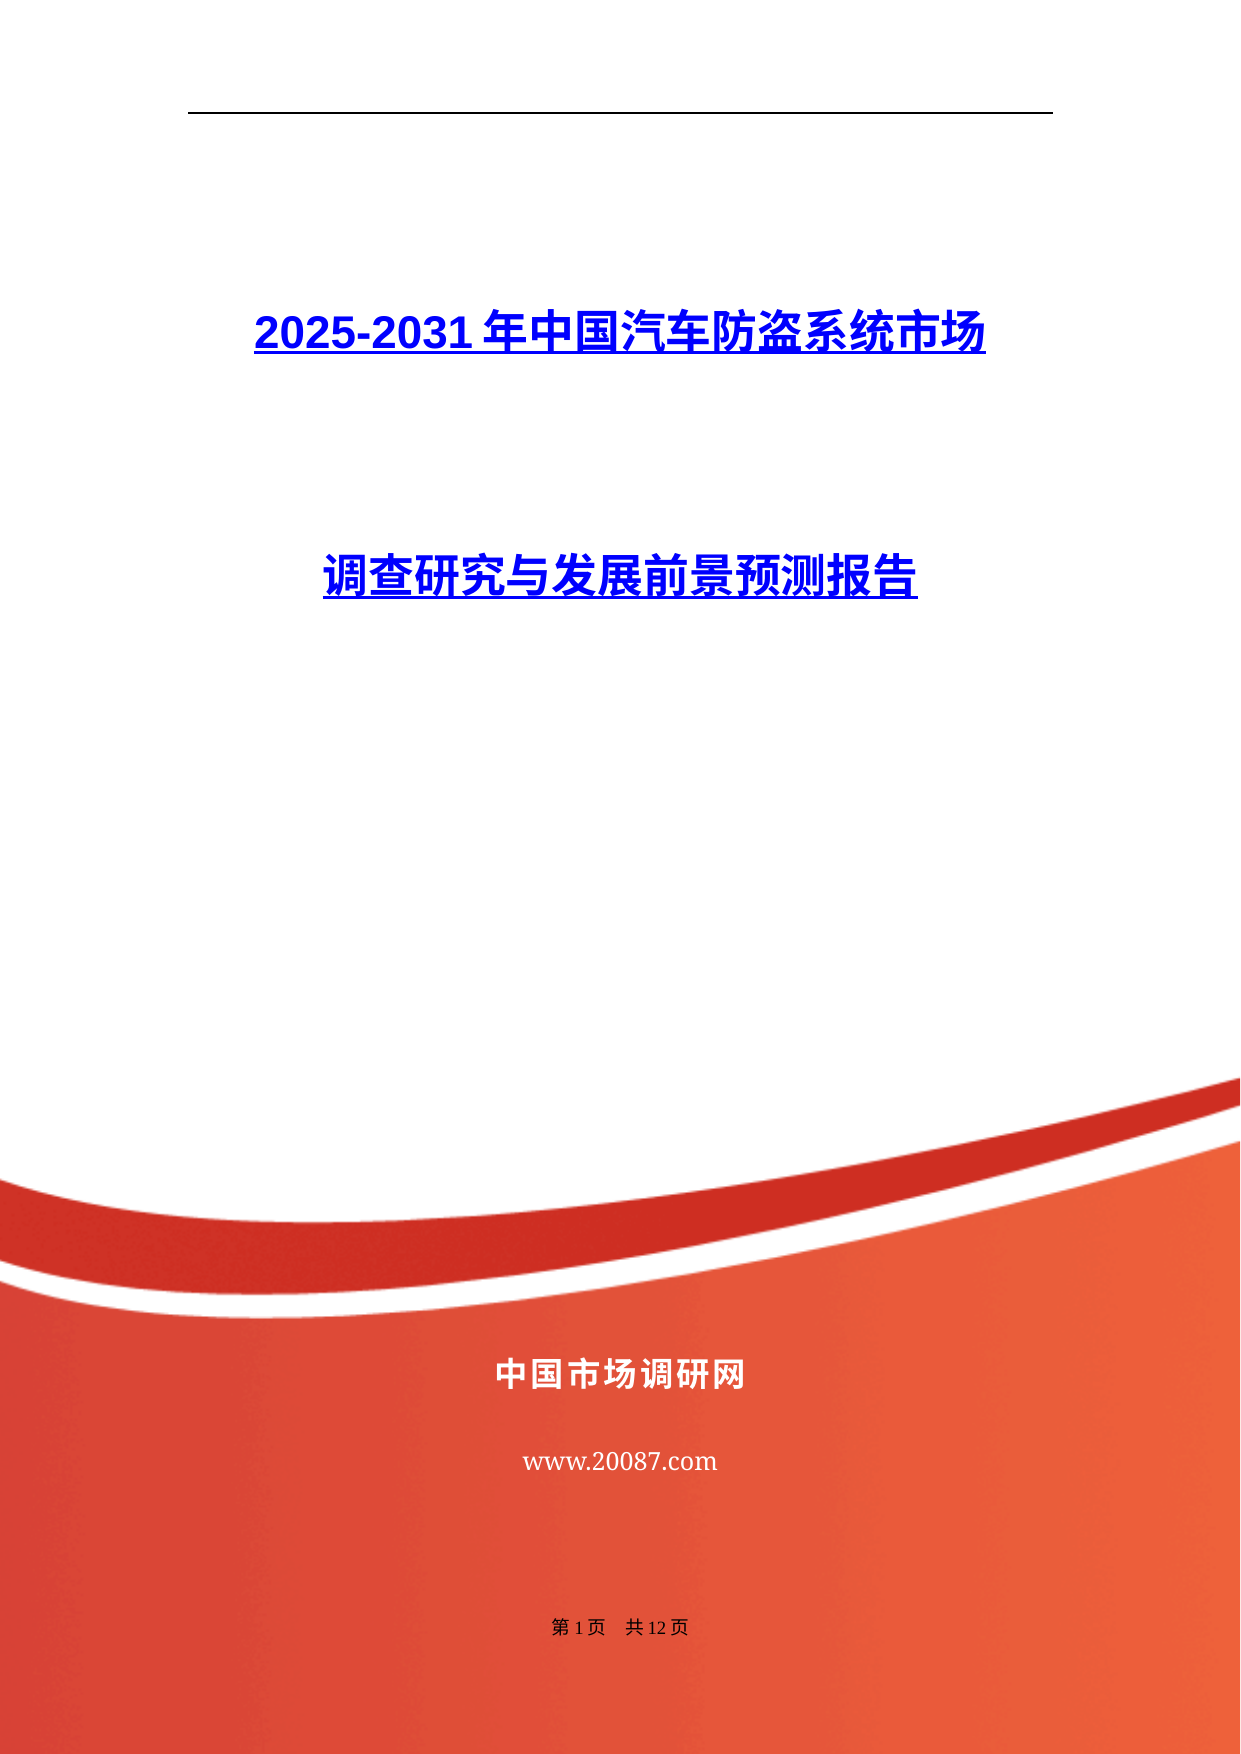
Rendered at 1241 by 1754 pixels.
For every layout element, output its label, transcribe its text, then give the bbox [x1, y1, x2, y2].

table_header 2025-2031年中国汽车防盗系统市场调查研究与发展前景预测报告 [188, 207, 1053, 773]
picture [0, 1006, 1241, 1754]
text www.20087.com [187, 1428, 1053, 1493]
subtitle 中国市场调研网 [187, 1339, 1053, 1404]
